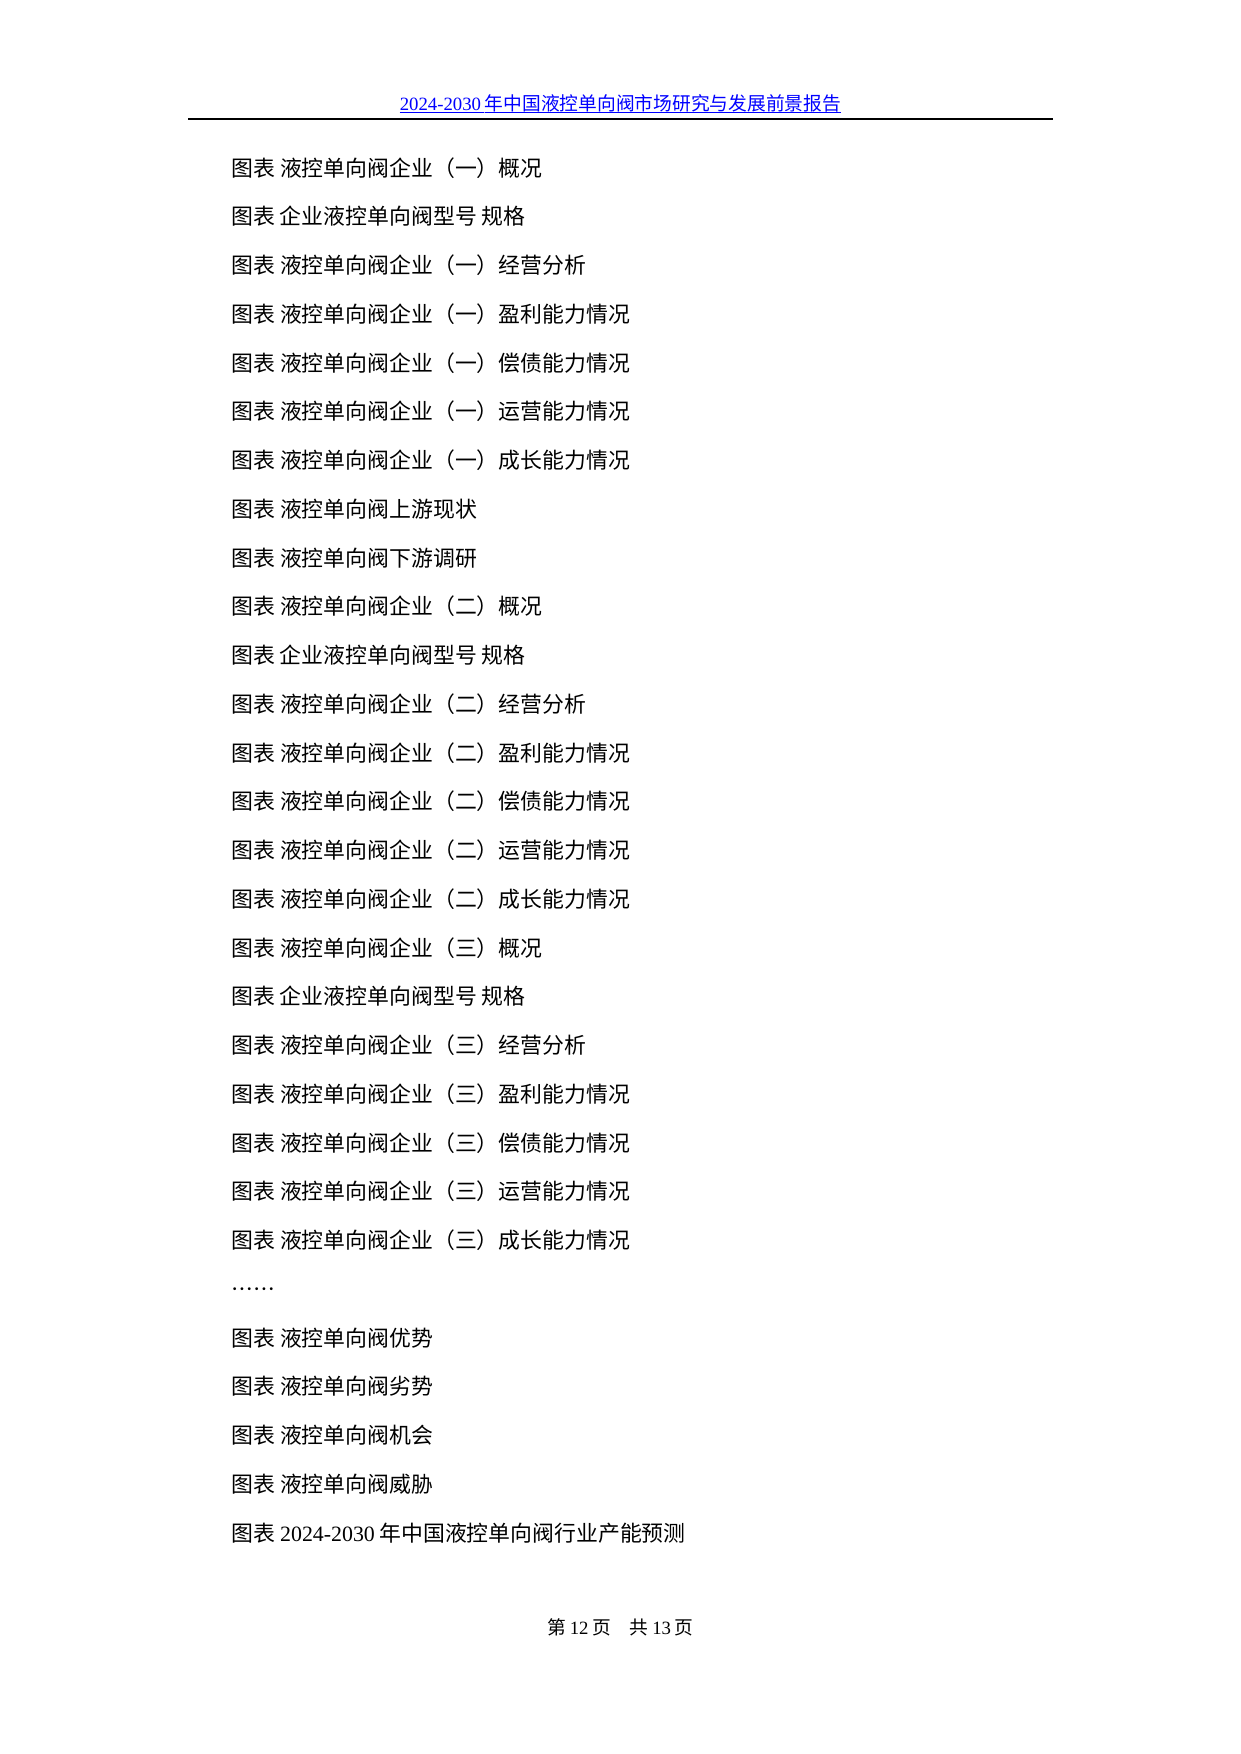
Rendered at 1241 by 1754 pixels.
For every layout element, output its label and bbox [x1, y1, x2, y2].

text [187, 150, 1053, 1548]
